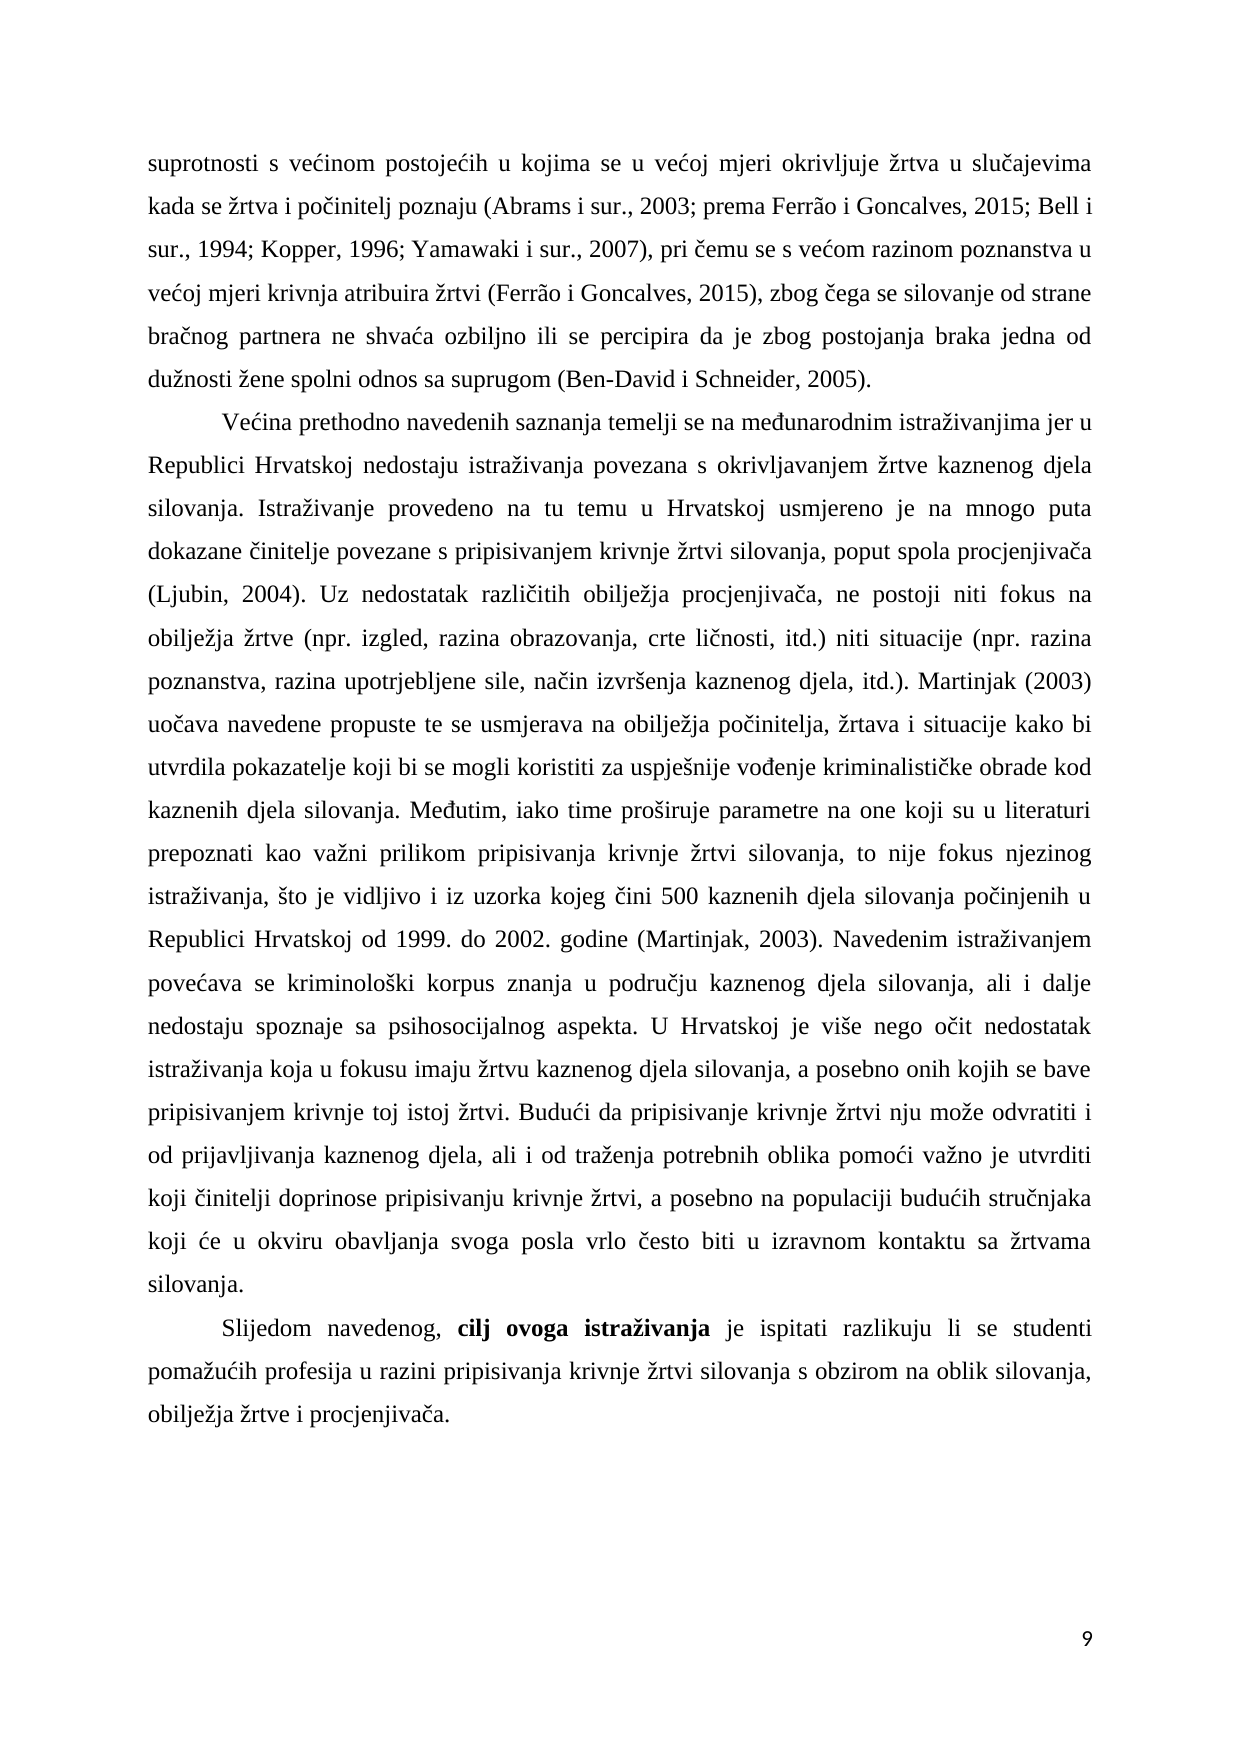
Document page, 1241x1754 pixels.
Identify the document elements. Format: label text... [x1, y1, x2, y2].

text Slijedom navedenog, cilj ovoga istraživanja je ispitati razlikuju li se studenti pomažućih profesija u razini pripisivanja krivnje žrtvi silovanja s obzirom na oblik silovanja, obilježja žrtve i procjenjivača. [148, 1313, 1093, 1428]
text Većina prethodno navedenih saznanja temelji se na međunarodnim istraživanjima jer u Republici Hrvatskoj nedostaju istraživanja povezana s okrivljavanjem žrtve kaznenog djela silovanja. Istraživanje provedeno na tu temu u Hrvatskoj usmjereno je na mnogo puta dokazane činitelje povezane s pripisivanjem krivnje žrtvi silovanja, poput spola procjenjivača (Ljubin, 2004). Uz nedostatak različitih obilježja procjenjivača, ne postoji niti fokus na obilježja žrtve (npr. izgled, razina obrazovanja, crte ličnosti, itd.) niti situacije (npr. razina poznanstva, razina upotrjebljene sile, način izvršenja kaznenog djela, itd.). Martinjak (2003) uočava navedene propuste te se usmjerava na obilježja počinitelja, žrtava i situacije kako bi utvrdila pokazatelje koji bi se mogli koristiti za uspješnije vođenje kriminalističke obrade kod kaznenih djela silovanja. Međutim, iako time proširuje parametre na one koji su u literaturi prepoznati kao važni prilikom pripisivanja krivnje žrtvi silovanja, to nije fokus njezinog istraživanja, što je vidljivo i iz uzorka kojeg čini 500 kaznenih djela silovanja počinjenih u Republici Hrvatskoj od 1999. do 2002. godine (Martinjak, 2003). Navedenim istraživanjem povećava se kriminološki korpus znanja u području kaznenog djela silovanja, ali i dalje nedostaju spoznaje sa psihosocijalnog aspekta. U Hrvatskoj je više nego očit nedostatak istraživanja koja u fokusu imaju žrtvu kaznenog djela silovanja, a posebno onih kojih se bave pripisivanjem krivnje toj istoj žrtvi. Budući da pripisivanje krivnje žrtvi nju može odvratiti i od prijavljivanja kaznenog djela, ali i od traženja potrebnih oblika pomoći važno je utvrditi koji činitelji doprinose pripisivanju krivnje žrtvi, a posebno na populaciji budućih stručnjaka koji će u okviru obavljanja svoga posla vrlo često biti u izravnom kontaktu sa žrtvama silovanja. [148, 407, 1093, 1298]
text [148, 148, 1093, 393]
